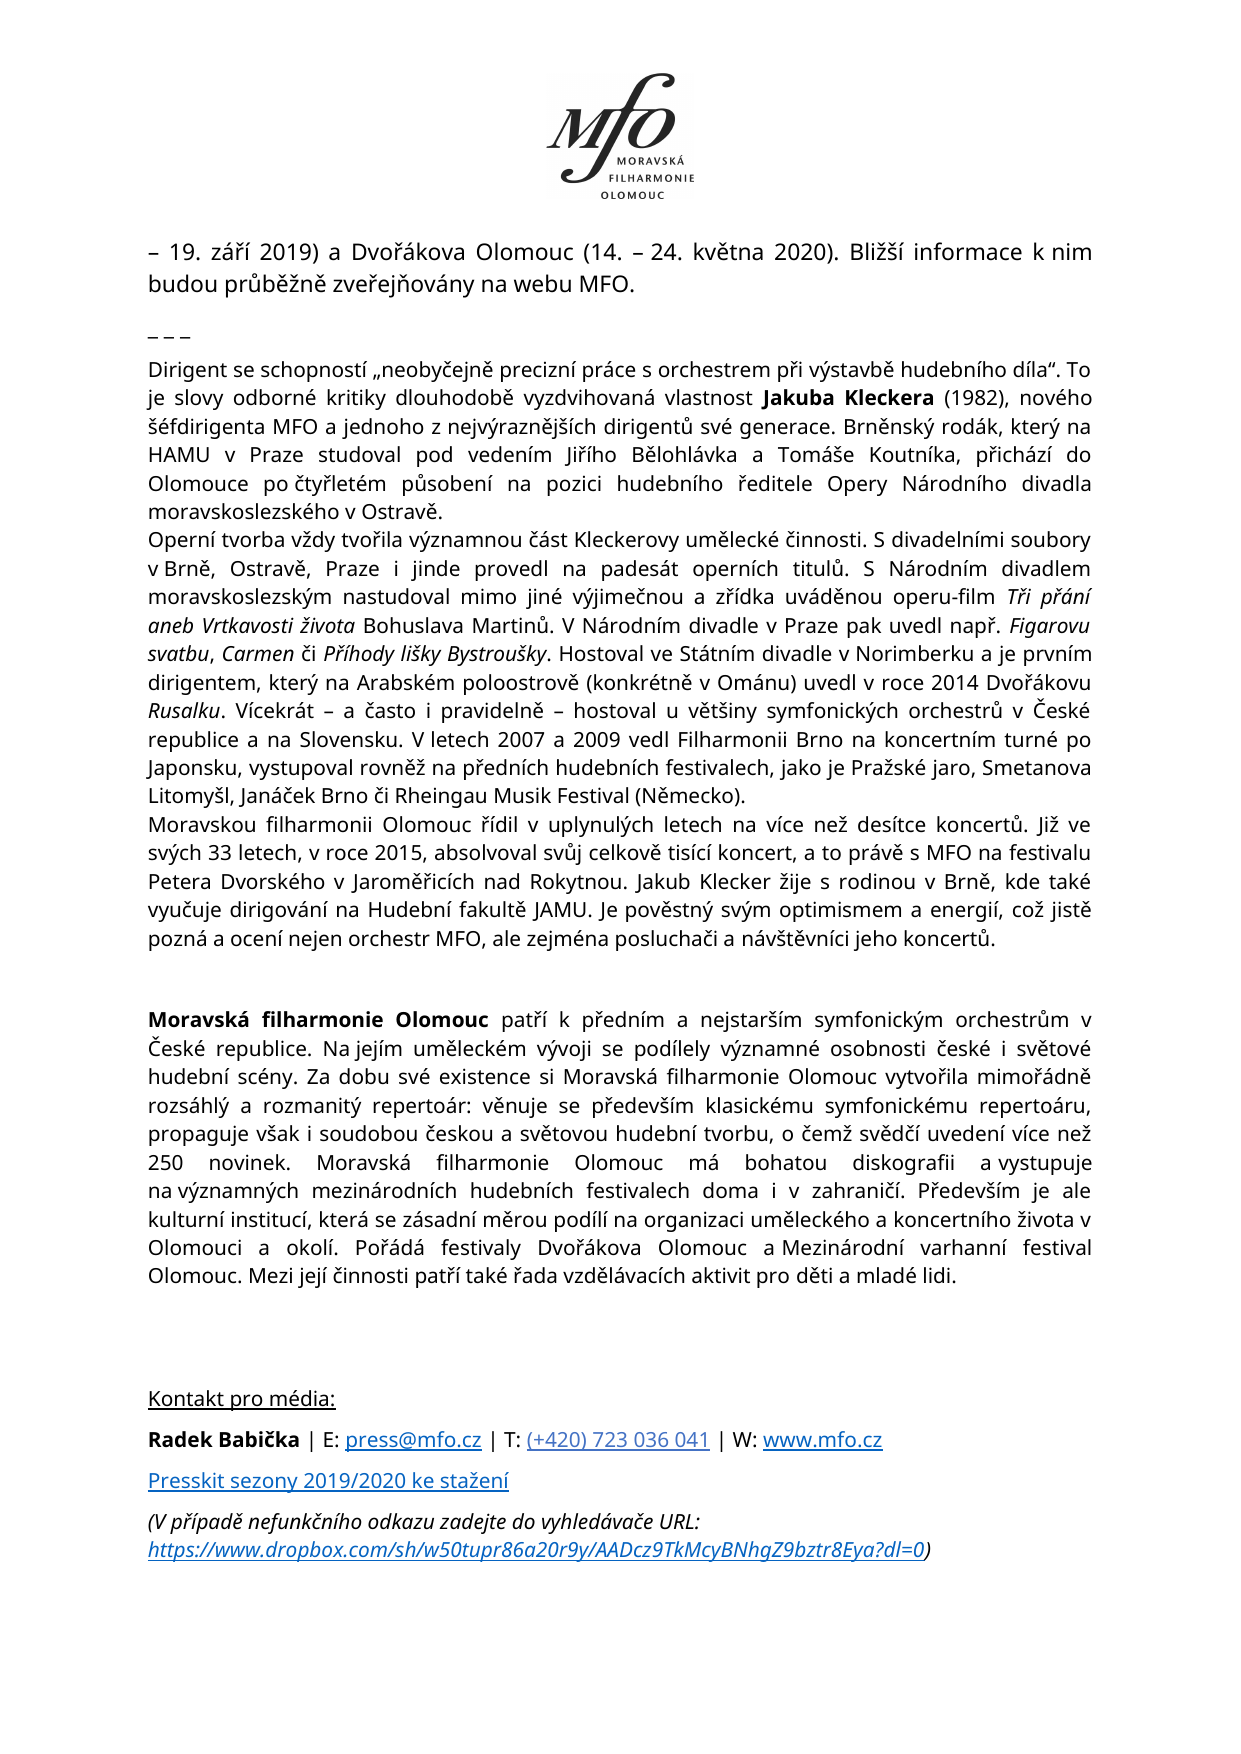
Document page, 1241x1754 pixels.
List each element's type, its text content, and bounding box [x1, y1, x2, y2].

text _ _ _ [148, 311, 1092, 342]
text Operní tvorba vždy tvořila významnou část Kleckerovy umělecké činnosti. S divadelními soubory v Brně, Ostravě, Praze i jinde provedl na padesát operních titulů. S Národním divadlem moravskoslezským nastudoval mimo jiné výjimečnou a zřídka uváděnou operu-film Tři přání aneb Vrtkavosti života Bohuslava Martinů. V Národním divadle v Praze pak uvedl např. Figarovu svatbu, Carmen či Příhody lišky Bystroušky. Hostoval ve Státním divadle v Norimberku a je prvním dirigentem, který na Arabském poloostrově (konkrétně v Ománu) uvedl v roce 2014 Dvořákovu Rusalku. Vícekrát – a často i pravidelně – hostoval u většiny symfonických orchestrů v České republice a na Slovensku. V letech 2007 a 2009 vedl Filharmonii Brno na koncertním turné po Japonsku, vystupoval rovněž na předních hudebních festivalech, jako je Pražské jaro, Smetanova Litomyšl, Janáček Brno či Rheingau Musik Festival (Německo). [148, 526, 1092, 810]
text Dirigent se schopností „neobyčejně precizní práce s orchestrem při výstavbě hudebního díla“. To je slovy odborné kritiky dlouhodobě vyzdvihovaná vlastnost Jakuba Kleckera (1982), nového šéfdirigenta MFO a jednoho z nejvýraznějších dirigentů své generace. Brněnský rodák, který na HAMU v Praze studoval pod vedením Jiřího Bělohlávka a Tomáše Koutníka, přichází do Olomouce po čtyřletém působení na pozici hudebního ředitele Opery Národního divadla moravskoslezského v Ostravě. [148, 355, 1092, 526]
text Moravskou filharmonii Olomouc řídil v uplynulých letech na více než desítce koncertů. Již ve svých 33 letech, v roce 2015, absolvoval svůj celkově tisící koncert, a to právě s MFO na festivalu Petera Dvorského v Jaroměřicích nad Rokytnou. Jakub Klecker žije s rodinou v Brně, kde také vyučuje dirigování na Hudební fakultě JAMU. Je pověstný svým optimismem a energií, což jistě pozná a ocení nejen orchestr MFO, ale zejména posluchači a návštěvníci jeho koncertů. [148, 810, 1092, 952]
text Moravská filharmonie Olomouc patří k předním a nejstarším symfonickým orchestrům v České republice. Na jejím uměleckém vývoji se podílely významné osobnosti české i světové hudební scény. Za dobu své existence si Moravská filharmonie Olomouc vytvořila mimořádně rozsáhlý a rozmanitý repertoár: věnuje se především klasickému symfonickému repertoáru, propaguje však i soudobou českou a světovou hudební tvorbu, o čemž svědčí uvedení více než 250 novinek. Moravská filharmonie Olomouc má bohatou diskografii a vystupuje na významných mezinárodních hudebních festivalech doma i v zahraničí. Především je ale kulturní institucí, která se zásadní měrou podílí na organizaci uměleckého a koncertního života v Olomouci a okolí. Pořádá festivaly Dvořákova Olomouc a Mezinárodní varhanní festival Olomouc. Mezi její činnosti patří také řada vzdělávacích aktivit pro děti a mladé lidi. [148, 1006, 1092, 1290]
text Kontakt pro média: [148, 1384, 1092, 1413]
text Radek Babička | E: press@mfo.cz | T: (+420) 723 036 041 | W: www.mfo.cz [148, 1425, 1092, 1454]
picture [546, 73, 694, 199]
text (V případě nefunkčního odkazu zadejte do vyhledávače URL: https://www.dropbox.com/sh/w50tupr86a20r9y/AADcz9TkMcyBNhgZ9bztr8Eya?dl=0) [148, 1507, 1092, 1564]
text Presskit sezony 2019/2020 ke stažení [148, 1466, 1092, 1495]
